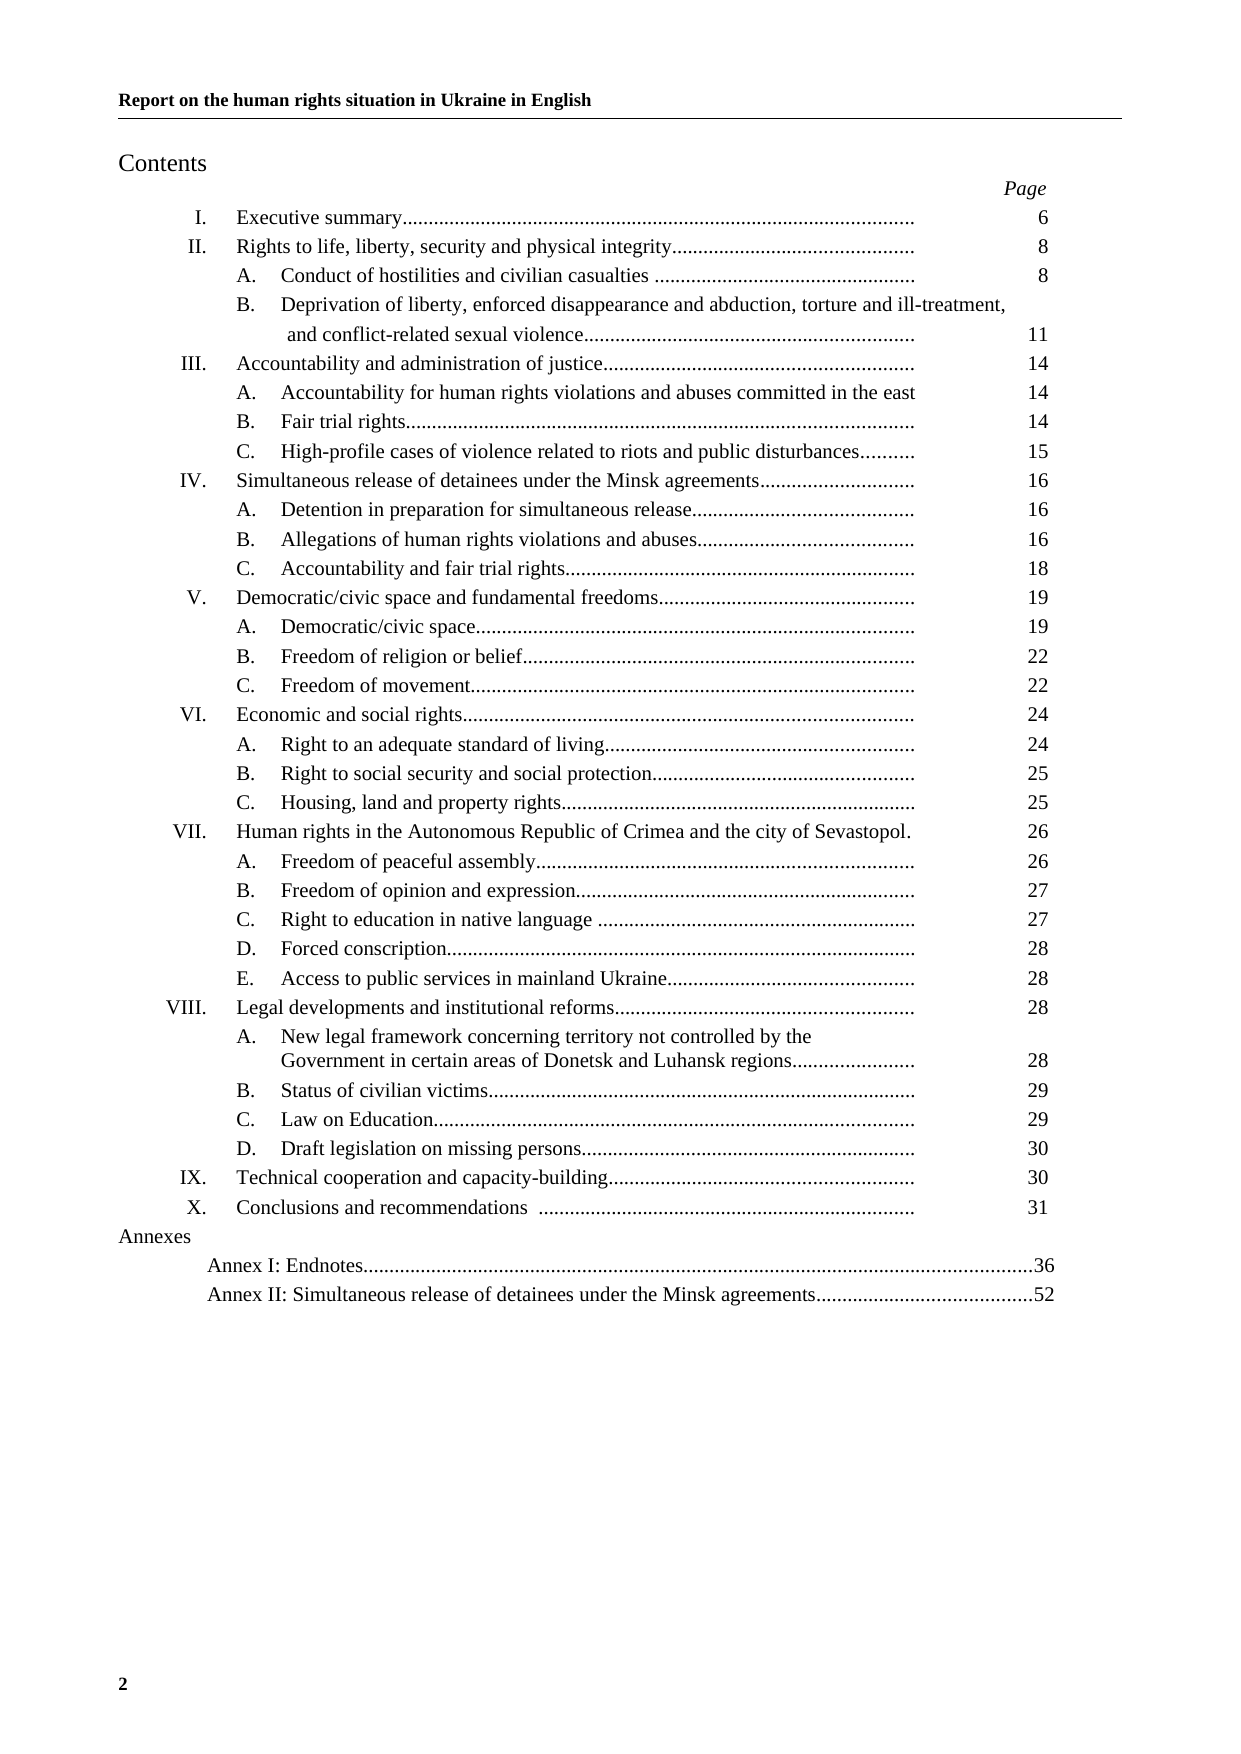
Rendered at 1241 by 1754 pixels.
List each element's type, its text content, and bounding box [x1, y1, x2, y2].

text Annexes [118, 1224, 1122, 1248]
text VIII. Legal developments and institutional reforms 28 [118, 995, 1122, 1019]
text II. Rights to life, liberty, security and physical integrity 8 [118, 234, 1122, 258]
text A. Accountability for human rights violations and abuses committed in the east 14 [118, 380, 1122, 404]
text C. Accountability and fair trial rights 18 [118, 556, 1122, 580]
text and conflict-related sexual violence 11 [287, 322, 1122, 346]
text B. Deprivation of liberty, enforced disappearance and abduction, torture and ill-treatment, [118, 292, 1122, 316]
text E. Access to public services in mainland Ukraine 28 [118, 966, 1122, 990]
text A. New legal framework concerning territory not controlled by the Government in certain areas of Donetsk and Luhansk regions 28 [118, 1024, 1122, 1072]
text I. Executive summary 6 [118, 204, 1122, 229]
text D. Draft legislation on missing persons 30 [118, 1136, 1122, 1160]
text VI. Economic and social rights 24 [118, 702, 1122, 726]
text A. Right to an adequate standard of living 24 [118, 731, 1122, 756]
text A. Freedom of peaceful assembly 26 [118, 848, 1122, 873]
text B. Fair trial rights 14 [118, 409, 1122, 433]
text C. Law on Education 29 [118, 1107, 1122, 1131]
text Annex II: Simultaneous release of detainees under the Minsk agreements 52 [207, 1282, 1122, 1306]
text B. Freedom of opinion and expression 27 [118, 878, 1122, 902]
text A. Detention in preparation for simultaneous release 16 [118, 497, 1122, 521]
text IX. Technical cooperation and capacity-building 30 [118, 1165, 1122, 1189]
text Contents [118, 148, 1122, 176]
text C. Housing, land and property rights 25 [118, 790, 1122, 814]
text VII. Human rights in the Autonomous Republic of Crimea and the city of Sevastopol 26 [118, 819, 1122, 843]
text Annex I: Endnotes 36 [207, 1253, 1122, 1277]
text V. Democratic/civic space and fundamental freedoms 19 [118, 585, 1122, 609]
text III. Accountability and administration of justice 14 [118, 351, 1122, 375]
text Page [146, 176, 1122, 200]
text A. Conduct of hostilities and civilian casualties 8 [118, 263, 1122, 287]
text C. High-profile cases of violence related to riots and public disturbances 15 [118, 439, 1122, 463]
text B. Allegations of human rights violations and abuses 16 [118, 527, 1122, 551]
text C. Right to education in native language 27 [118, 907, 1122, 931]
text C. Freedom of movement 22 [118, 673, 1122, 697]
text X. Conclusions and recommendations 31 [118, 1194, 1122, 1219]
text IV. Simultaneous release of detainees under the Minsk agreements 16 [118, 468, 1122, 492]
text B. Status of civilian victims 29 [118, 1077, 1122, 1102]
text B. Right to social security and social protection 25 [118, 761, 1122, 785]
text A. Democratic/civic space 19 [118, 614, 1122, 638]
text D. Forced conscription 28 [118, 936, 1122, 960]
text B. Freedom of religion or belief 22 [118, 644, 1122, 668]
